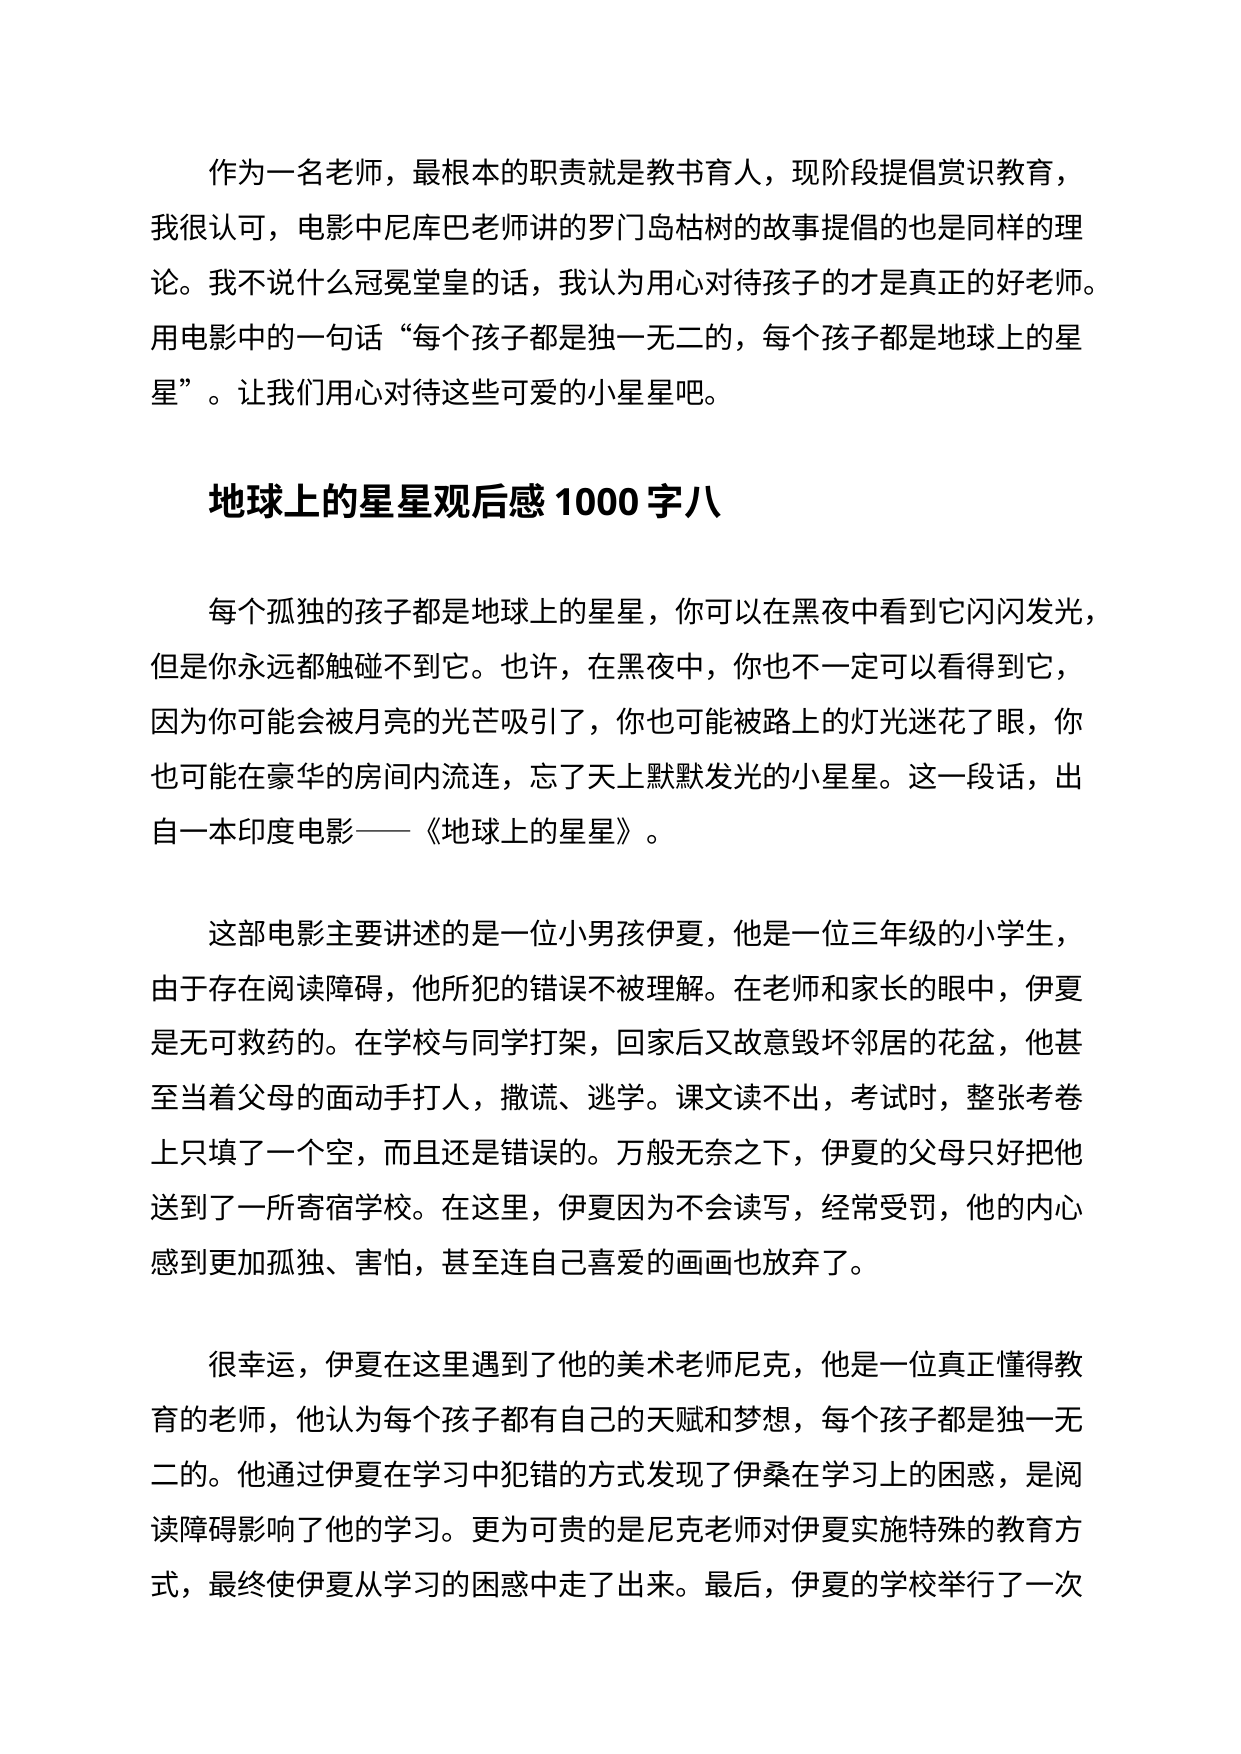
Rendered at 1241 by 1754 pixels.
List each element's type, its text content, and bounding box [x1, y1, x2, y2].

text 作为一名老师，最根本的职责就是教书育人，现阶段提倡赏识教育，我很认可，电影中尼库巴老师讲的罗门岛枯树的故事提倡的也是同样的理论。我不说什么冠冕堂皇的话，我认为用心对待孩子的才是真正的好老师。用电影中的一句话“每个孩子都是独一无二的，每个孩子都是地球上的星星”。让我们用心对待这些可爱的小星星吧。 [150, 150, 1090, 412]
text 每个孤独的孩子都是地球上的星星，你可以在黑夜中看到它闪闪发光，但是你永远都触碰不到它。也许，在黑夜中，你也不一定可以看得到它，因为你可能会被月亮的光芒吸引了，你也可能被路上的灯光迷花了眼，你也可能在豪华的房间内流连，忘了天上默默发光的小星星。这一段话，出自一本印度电影——《地球上的星星》。 [150, 589, 1090, 851]
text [150, 1341, 1090, 1603]
text 这部电影主要讲述的是一位小男孩伊夏，他是一位三年级的小学生，由于存在阅读障碍，他所犯的错误不被理解。在老师和家长的眼中，伊夏是无可救药的。在学校与同学打架，回家后又故意毁坏邻居的花盆，他甚至当着父母的面动手打人，撒谎、逃学。课文读不出，考试时，整张考卷上只填了一个空，而且还是错误的。万般无奈之下，伊夏的父母只好把他送到了一所寄宿学校。在这里，伊夏因为不会读写，经常受罚，他的内心感到更加孤独、害怕，甚至连自己喜爱的画画也放弃了。 [150, 910, 1090, 1282]
text 地球上的星星观后感1000字八 [150, 471, 1090, 526]
